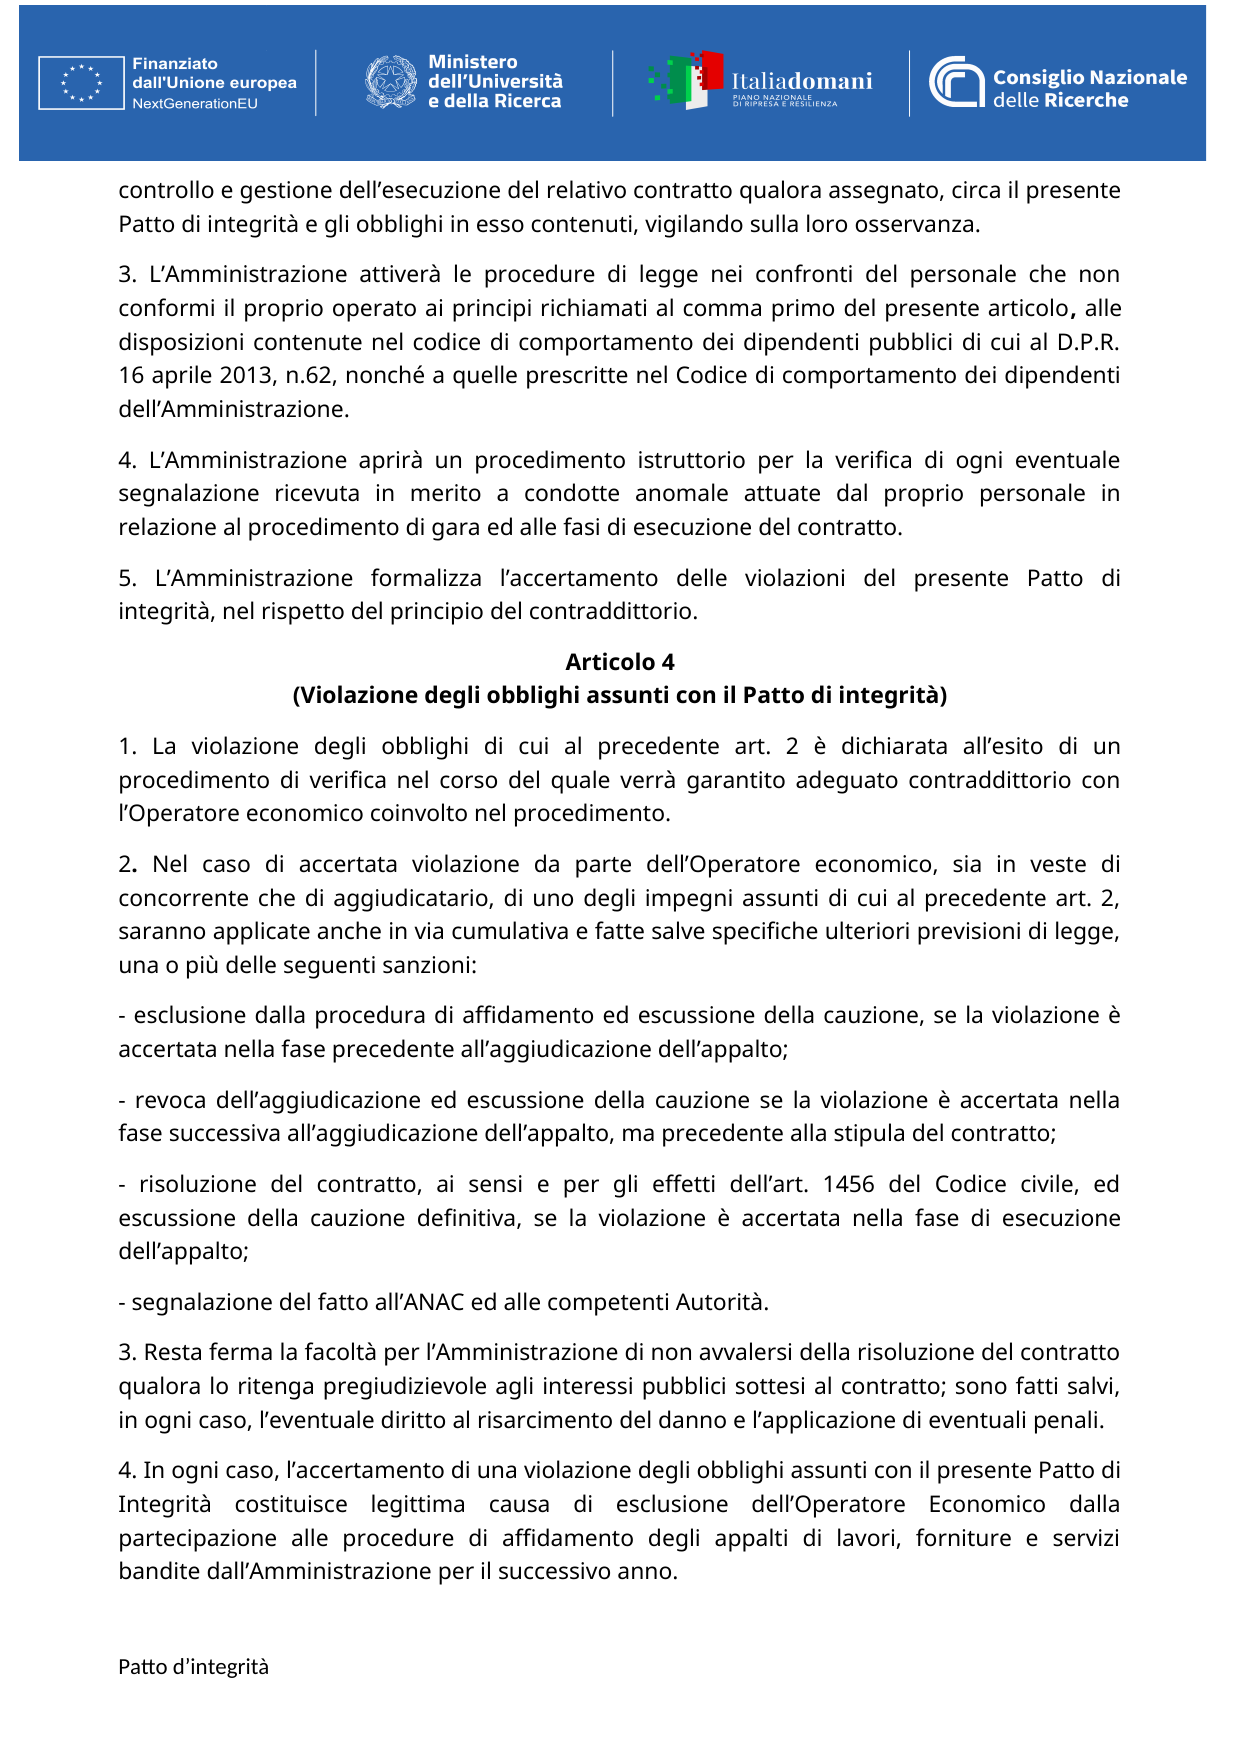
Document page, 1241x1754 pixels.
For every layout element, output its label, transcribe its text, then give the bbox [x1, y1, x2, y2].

text - segnalazione del fatto all’ANAC ed alle competenti Autorità. [118, 1286, 1122, 1317]
text 4. In ogni caso, l’accertamento di una violazione degli obblighi assunti con il presente Patto di Integrità costituisce legittima causa di esclusione dell’Operatore Economico dalla partecipazione alle procedure di affidamento degli appalti di lavori, forniture e servizi bandite dall’Amministrazione per il successivo anno. [118, 1454, 1122, 1586]
text - risoluzione del contratto, ai sensi e per gli effetti dell’art. 1456 del Codice civile, ed escussione della cauzione definitiva, se la violazione è accertata nella fase di esecuzione dell’appalto; [118, 1168, 1122, 1266]
text 3. L’Amministrazione attiverà le procedure di legge nei confronti del personale che non conformi il proprio operato ai principi richiamati al comma primo del presente articolo, alle disposizioni contenute nel codice di comportamento dei dipendenti pubblici di cui al D.P.R. 16 aprile 2013, n.62, nonché a quelle prescritte nel Codice di comportamento dei dipendenti dell’Amministrazione. [118, 258, 1122, 424]
text Articolo 4 [118, 646, 1122, 677]
text (Violazione degli obblighi assunti con il Patto di integrità) [118, 679, 1122, 711]
picture [19, 5, 1207, 161]
text 1. La violazione degli obblighi di cui al precedente art. 2 è dichiarata all’esito di un procedimento di verifica nel corso del quale verrà garantito adeguato contraddittorio con l’Operatore economico coinvolto nel procedimento. [118, 730, 1122, 828]
text - esclusione dalla procedura di affidamento ed escussione della cauzione, se la violazione è accertata nella fase precedente all’aggiudicazione dell’appalto; [118, 999, 1122, 1064]
text - revoca dell’aggiudicazione ed escussione della cauzione se la violazione è accertata nella fase successiva all’aggiudicazione dell’appalto, ma precedente alla stipula del contratto; [118, 1083, 1122, 1148]
text 5. L’Amministrazione formalizza l’accertamento delle violazioni del presente Patto di integrità, nel rispetto del principio del contraddittorio. [118, 561, 1122, 626]
text 3. Resta ferma la facoltà per l’Amministrazione di non avvalersi della risoluzione del contratto qualora lo ritenga pregiudizievole agli interessi pubblici sottesi al contratto; sono fatti salvi, in ogni caso, l’eventuale diritto al risarcimento del danno e l’applicazione di eventuali penali. [118, 1336, 1122, 1435]
text 4. L’Amministrazione aprirà un procedimento istruttorio per la verifica di ogni eventuale segnalazione ricevuta in merito a condotte anomale attuate dal proprio personale in relazione al procedimento di gara ed alle fasi di esecuzione del contratto. [118, 443, 1122, 542]
text 2. Nel caso di accertata violazione da parte dell’Operatore economico, sia in veste di concorrente che di aggiudicatario, di uno degli impegni assunti di cui al precedente art. 2, saranno applicate anche in via cumulativa e fatte salve specifiche ulteriori previsioni di legge, una o più delle seguenti sanzioni: [118, 848, 1122, 980]
